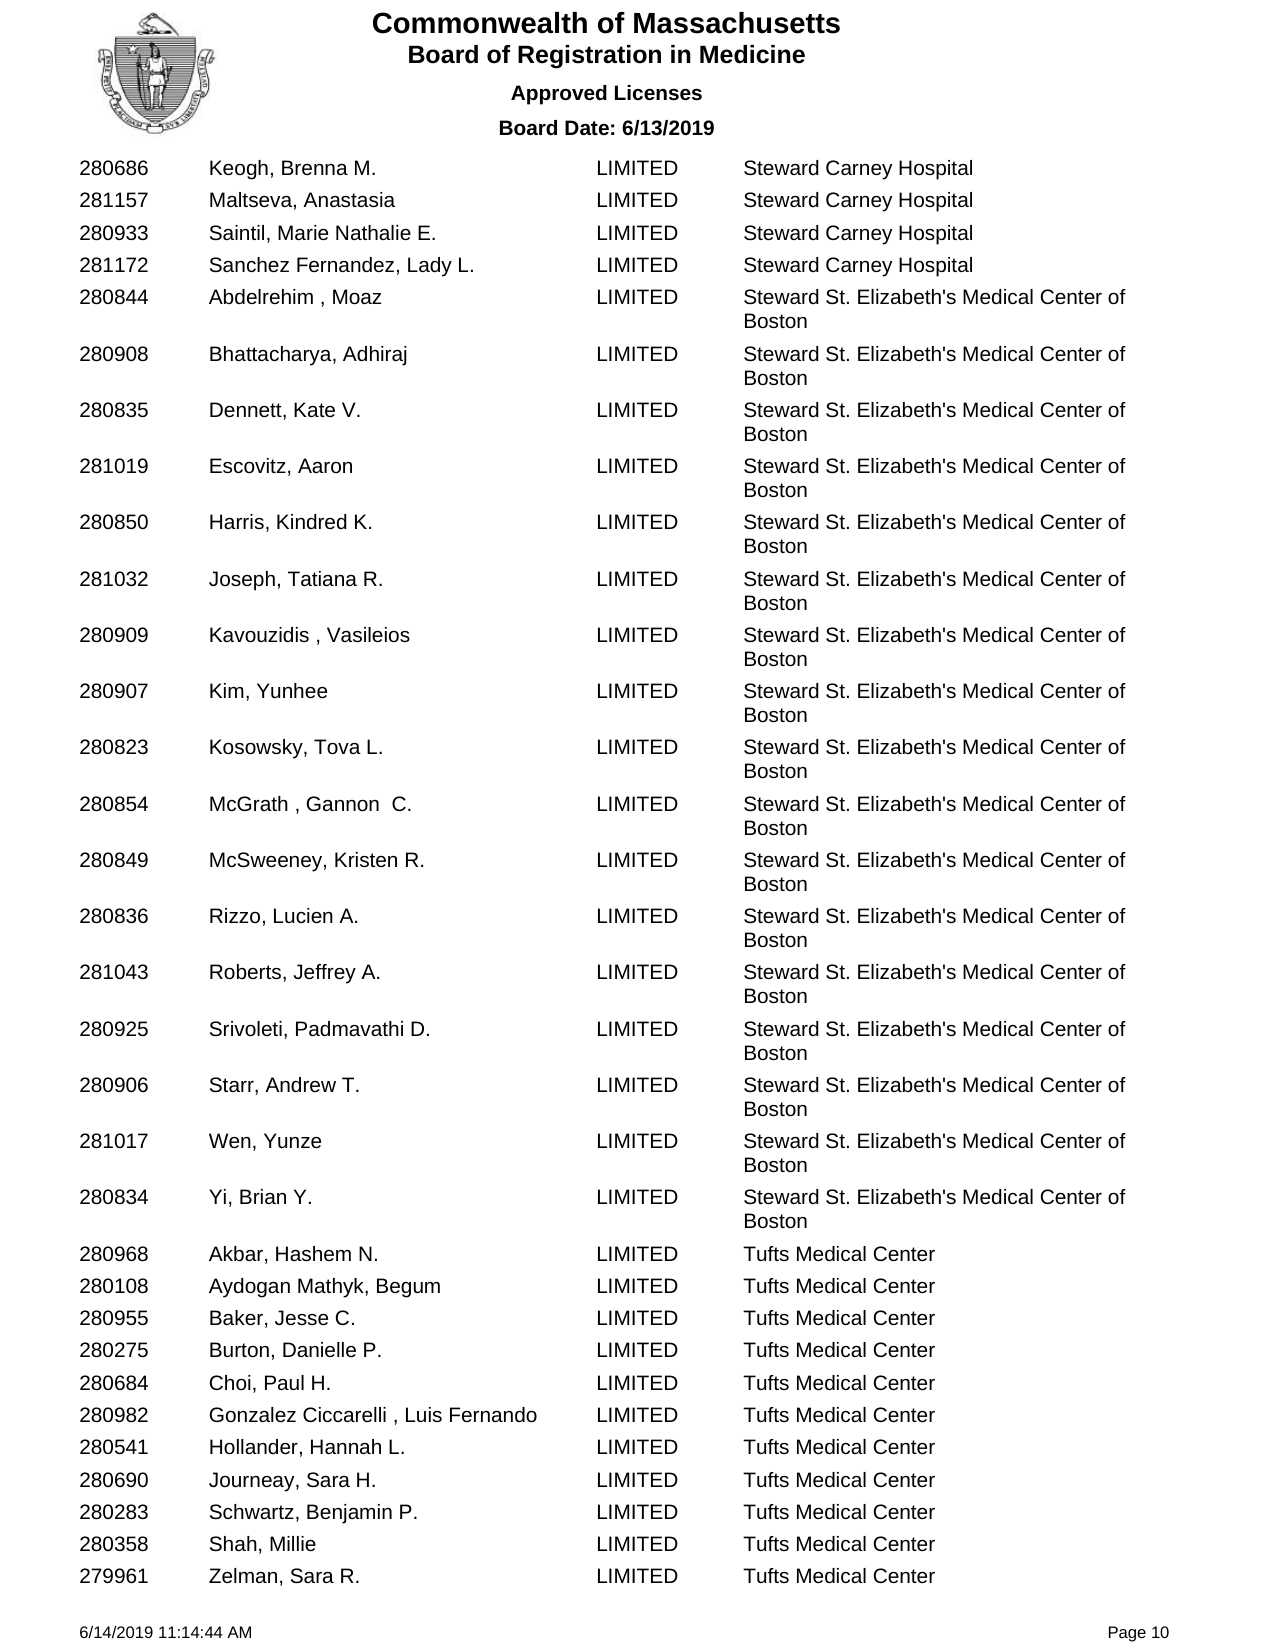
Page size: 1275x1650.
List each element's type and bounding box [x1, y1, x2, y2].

picture [86, 4, 225, 147]
table_cell [75, 152, 1173, 1592]
